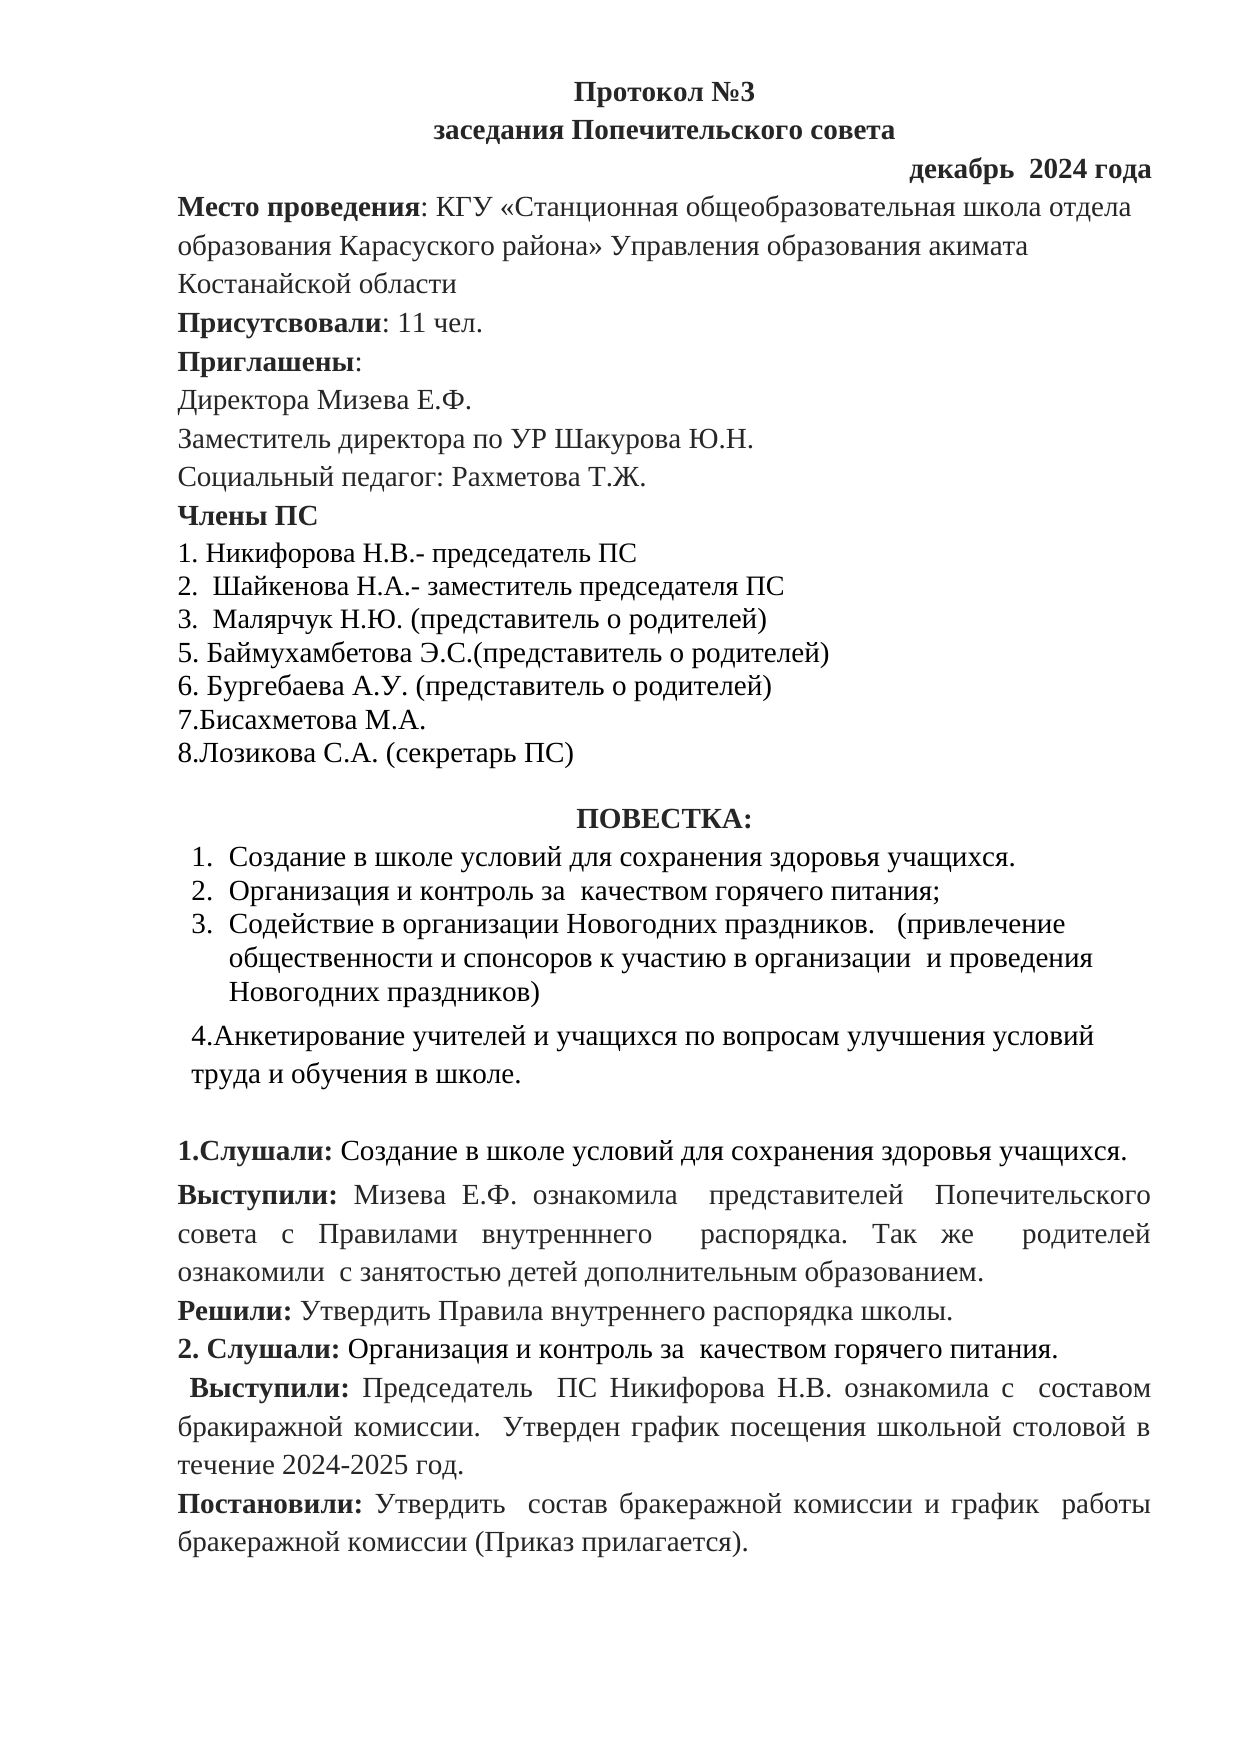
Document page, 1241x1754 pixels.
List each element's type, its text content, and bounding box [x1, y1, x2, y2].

text 2. Шайкенова Н.А.- заместитель председателя ПС [177, 569, 1152, 601]
text 7.Бисахметова М.А. [177, 702, 1152, 735]
text 1. Никифорова Н.В.- председатель ПС [177, 536, 1152, 569]
text 8.Лозикова С.А. (секретарь ПС) [177, 735, 1152, 769]
text Заместитель директора по УР Шакурова Ю.Н. [177, 421, 1152, 454]
text Решили: Утвердить Правила внутреннего распорядка школы. [177, 1293, 1152, 1327]
text ПОВЕСТКА: [177, 801, 1152, 834]
text заседания Попечительского совета [177, 112, 1152, 146]
text 6. Бургебаева А.У. (представитель о родителей) [177, 668, 1152, 702]
text Выступили: Мизева Е.Ф. ознакомила представителей Попечительского совета с Правилами внутренннего распорядка. Так же родителей ознакомили с занятостью детей дополнительным образованием. [177, 1177, 1152, 1288]
text Выступили: Председатель ПС Никифорова Н.В. ознакомила с составом бракиражной комиссии. Утверден график посещения школьной столовой в течение 2024-2025 год. [177, 1370, 1152, 1481]
text Присутсвовали: 11 чел. [177, 305, 1152, 339]
list Организация и контроль за качеством горячего питания; [191, 873, 1152, 907]
text 5. Баймухамбетова Э.С.(представитель о родителей) [177, 635, 1152, 668]
text Директора Мизева Е.Ф. [177, 382, 1152, 416]
text 1.Слушали: Создание в школе условий для сохранения здоровья учащихся. [177, 1133, 1152, 1167]
text 4.Анкетирование учителей и учащихся по вопросам улучшения условий труда и обучения в школе. [191, 1018, 1152, 1090]
text Постановили: Утвердить состав бракеражной комиссии и график работы бракеражной комиссии (Приказ прилагается). [177, 1486, 1152, 1558]
text Место проведения: КГУ «Станционная общеобразовательная школа отдела образования Карасуского района» Управления образования акимата Костанайской области [177, 189, 1152, 300]
text 3. Малярчук Н.Ю. (представитель о родителей) [177, 601, 1152, 635]
list Создание в школе условий для сохранения здоровья учащихся. [191, 839, 1152, 873]
text Члены ПС [177, 498, 1152, 531]
list Содействие в организации Новогодних праздников. (привлечение общественности и спонсоров к участию в организации и проведения Новогодних праздников) [191, 907, 1152, 1007]
text 2. Слушали: Организация и контроль за качеством горячего питания. [177, 1332, 1152, 1365]
text декабрь 2024 года [177, 151, 1152, 184]
text Протокол №3 [177, 74, 1152, 107]
text Социальный педагог: Рахметова Т.Ж. [177, 459, 1152, 493]
text Приглашены: [177, 344, 1152, 377]
